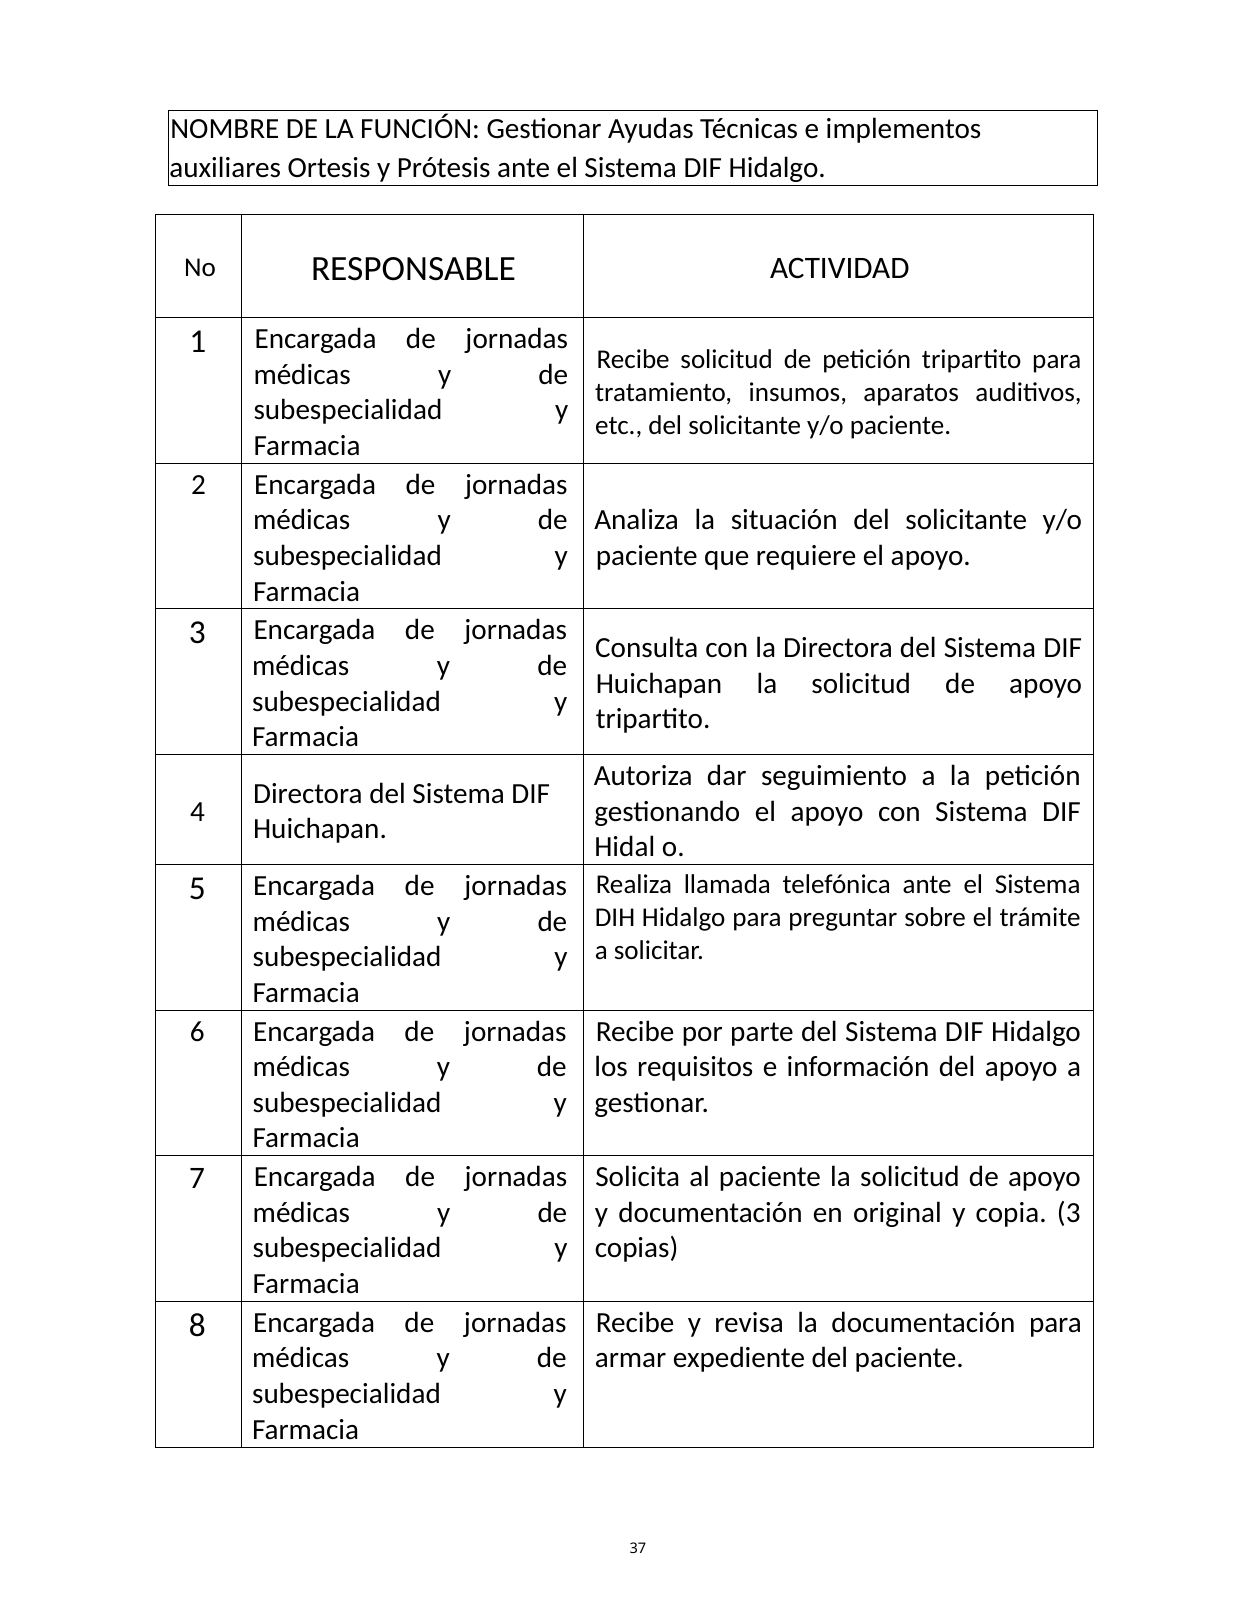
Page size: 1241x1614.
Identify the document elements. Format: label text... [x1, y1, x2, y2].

table_cell Directora del Sistema DIF Huichapan. [242, 755, 583, 864]
table_cell Encargada de jornadas médicas y de subespecialidad y Farmacia [242, 609, 583, 754]
table_cell Recibe solicitud de petición tripartito para tratamiento, insumos, aparatos auditivos, etc., del solicitante y/o paciente. [584, 318, 1093, 463]
table_header RESPONSABLE [242, 215, 583, 317]
table_cell 1 [156, 318, 241, 463]
table_cell Encargada de jornadas médicas y de subespecialidad y Farmacia [242, 318, 583, 463]
table_cell Consulta con la Directora del Sistema DIF Huichapan la solicitud de apoyo tripartito. [584, 609, 1093, 754]
table_cell 4 [156, 755, 241, 864]
table_header ACTIVIDAD [584, 215, 1093, 317]
table_cell 6 [156, 1011, 241, 1155]
table_header No [156, 215, 241, 317]
table_cell 7 [156, 1156, 241, 1301]
table_cell 3 [156, 609, 241, 754]
table_cell Recibe y revisa la documentación para armar expediente del paciente. [584, 1302, 1093, 1446]
table_cell 5 [156, 865, 241, 1009]
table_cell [242, 1302, 583, 1446]
table_cell Encargada de jornadas médicas y de subespecialidad y Farmacia [242, 865, 583, 1009]
table_cell Recibe por parte del Sistema DIF Hidalgo los requisitos e información del apoyo a gestionar. [584, 1011, 1093, 1155]
table_cell Analiza la situación del solicitante y/o paciente que requiere el apoyo. [584, 464, 1093, 608]
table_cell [242, 1156, 583, 1301]
table_cell Realiza llamada telefónica ante el Sistema DIH Hidalgo para preguntar sobre el trámite a solicitar. [584, 865, 1093, 1009]
text NOMBRE DE LA FUNCIÓN: Gestionar Ayudas Técnicas e implementos auxiliares Ortesis y Prótesis ante el Sistema DIF Hidalgo. [169, 111, 1097, 185]
table_cell Solicita al paciente la solicitud de apoyo y documentación en original y copia. (3 copias) [584, 1156, 1093, 1301]
table_cell 2 [156, 464, 241, 608]
table_cell 8 [156, 1302, 241, 1446]
table_cell Autoriza dar seguimiento a la petición gestionando el apoyo con Sistema DIF Hidal o. [584, 755, 1093, 864]
table_cell Encargada de jornadas médicas y de subespecialidad y Farmacia [242, 1011, 583, 1155]
table_cell Encargada de jornadas médicas y de subespecialidad y Farmacia [242, 464, 583, 608]
